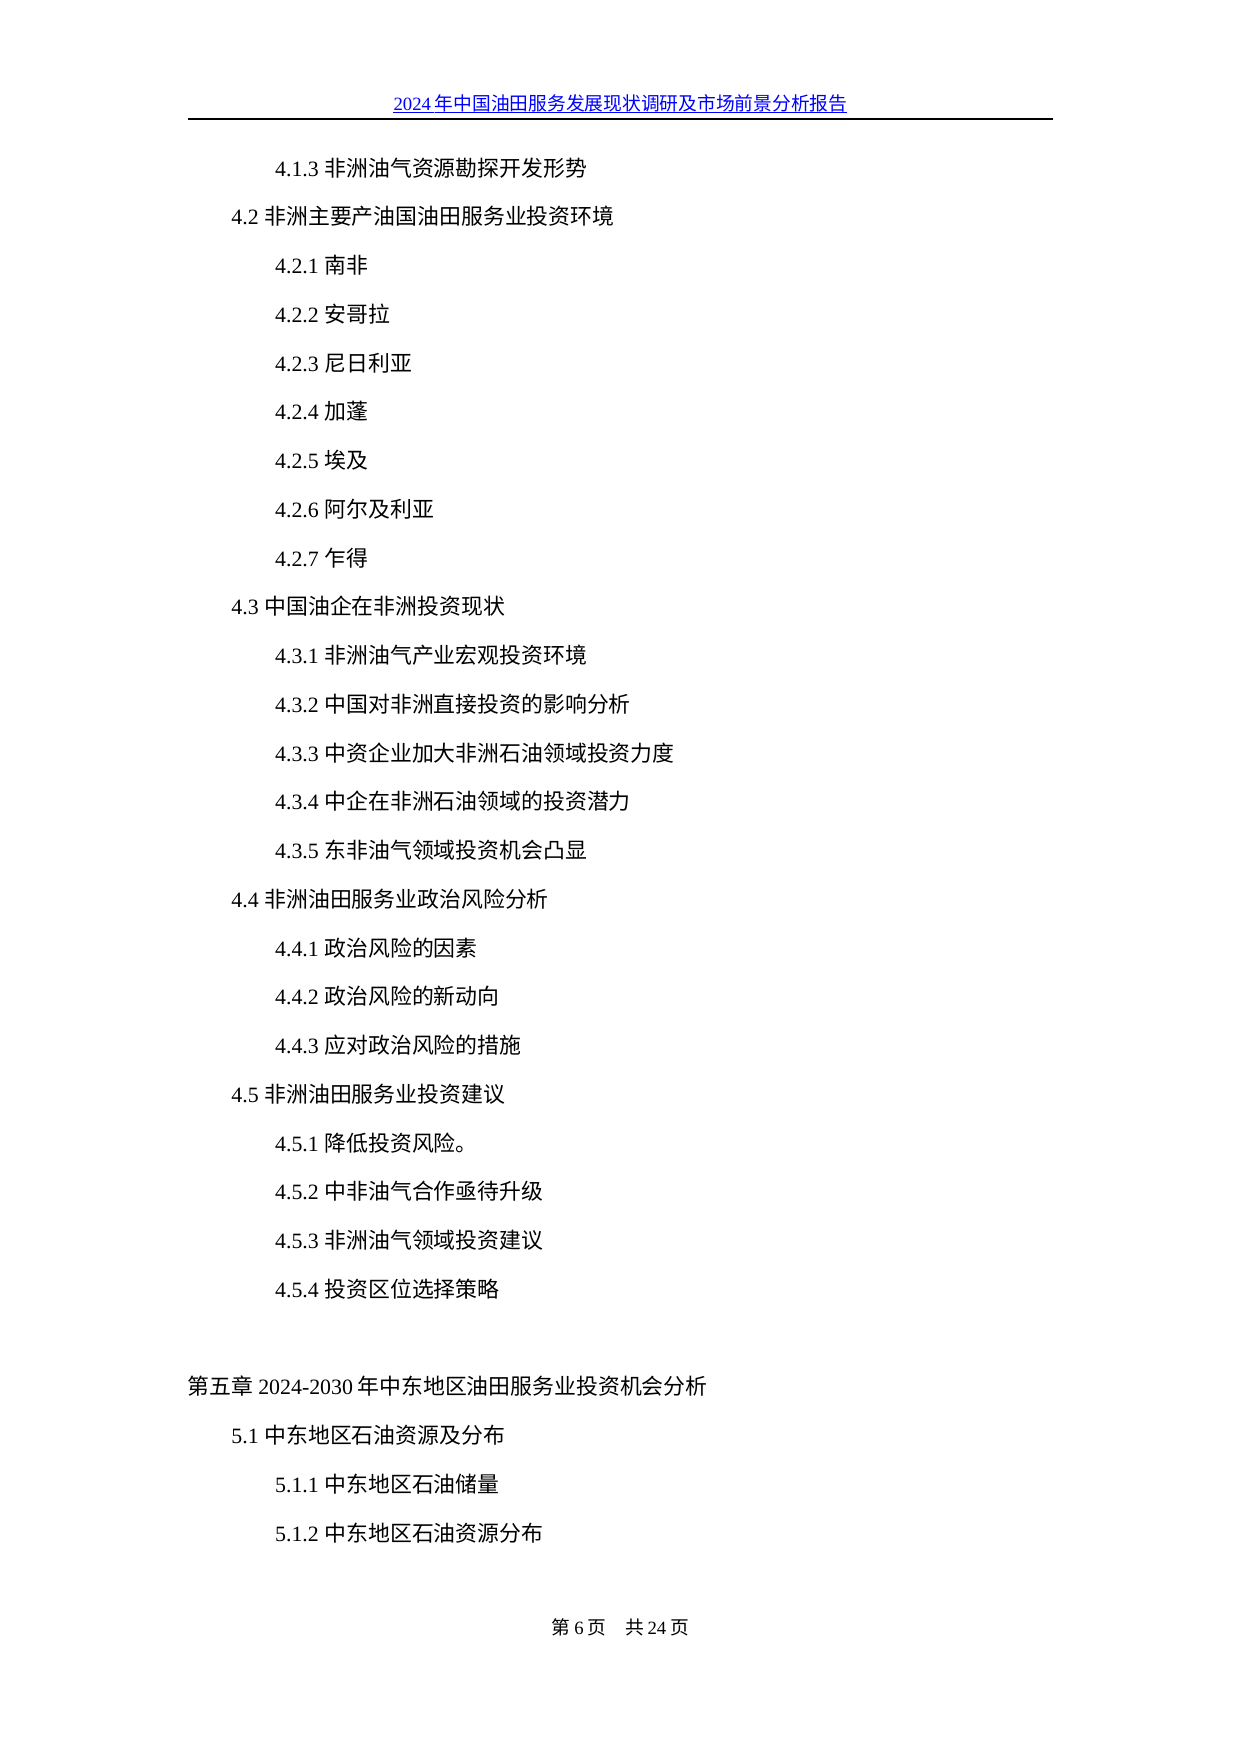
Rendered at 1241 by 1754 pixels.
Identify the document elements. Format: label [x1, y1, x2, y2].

text [187, 150, 1053, 1548]
